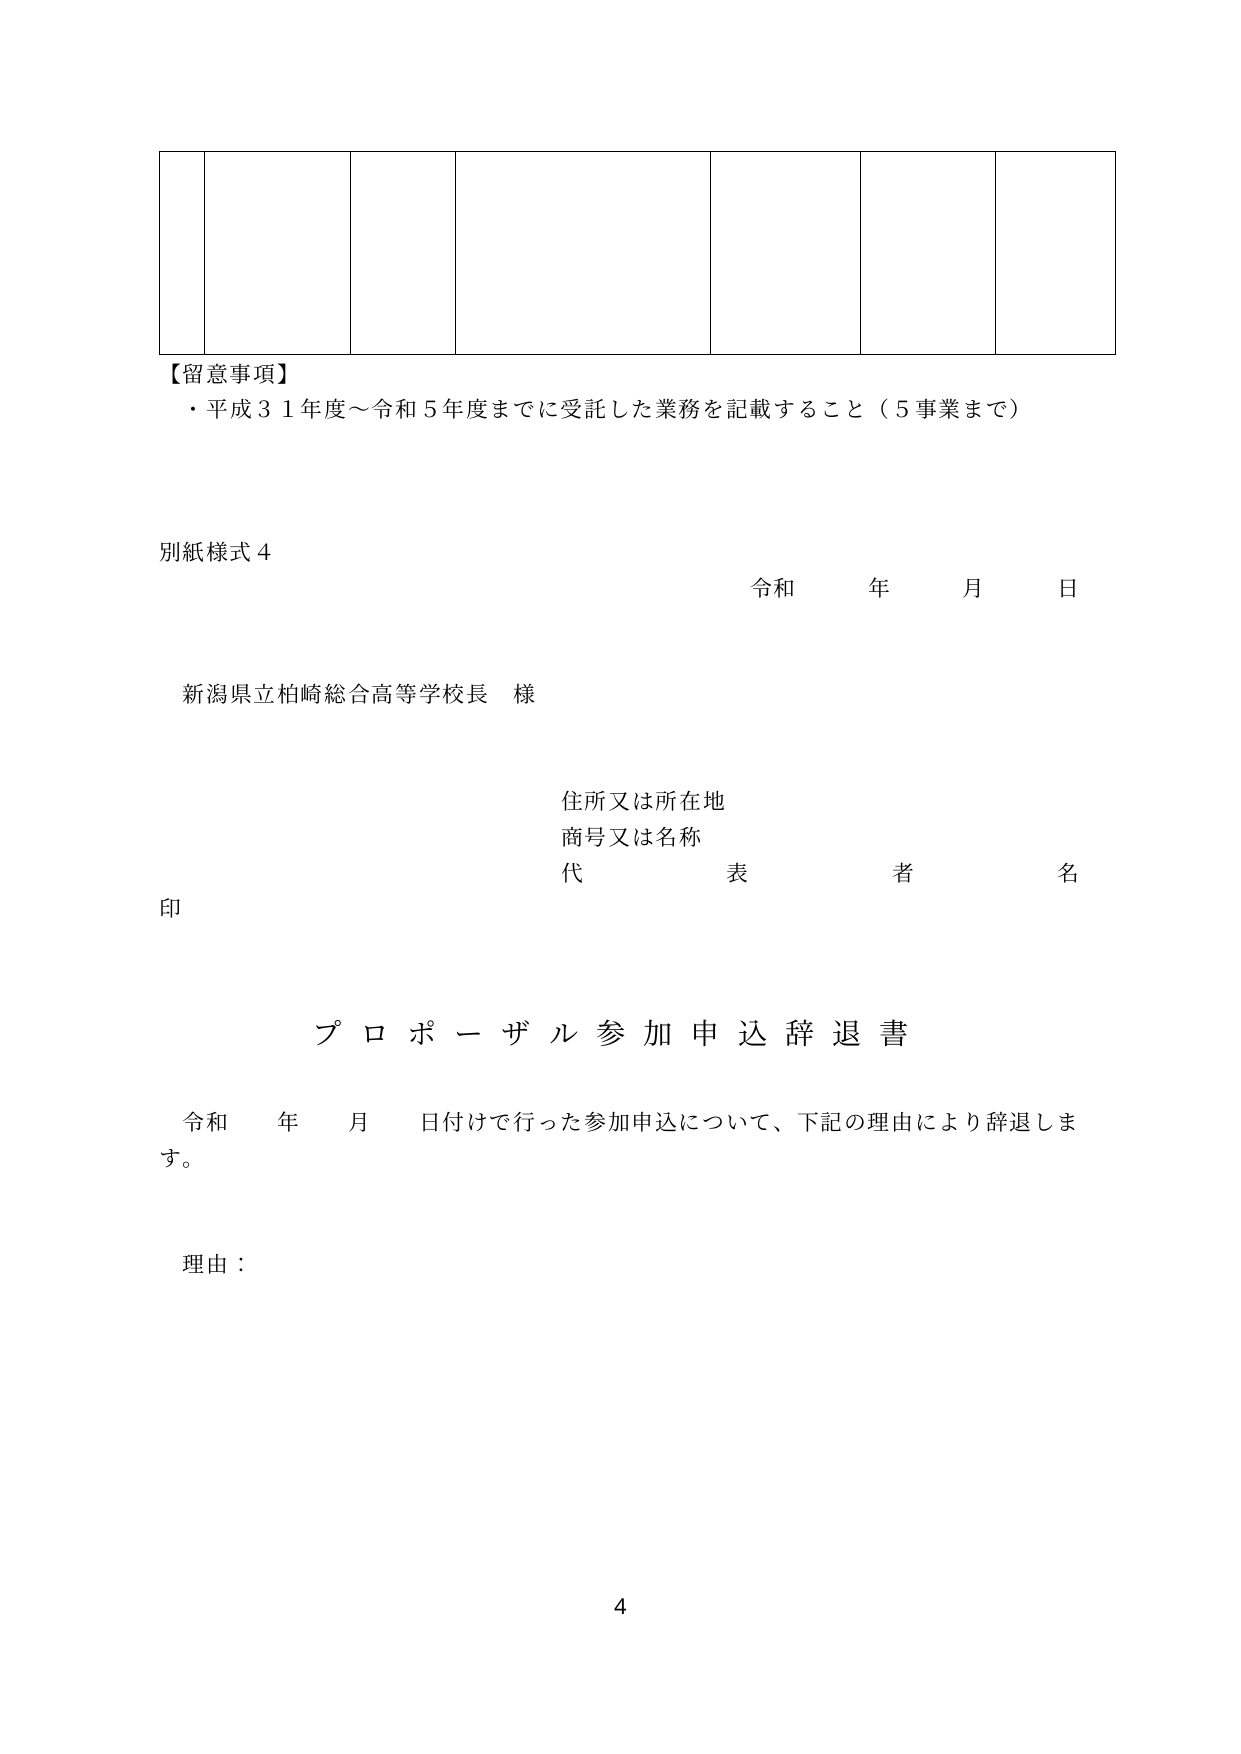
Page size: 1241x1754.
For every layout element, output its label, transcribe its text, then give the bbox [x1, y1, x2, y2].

text 代表者名 印 [159, 854, 1081, 925]
text 【留意事項】 [159, 355, 1081, 391]
text 商号又は名称 [159, 818, 1081, 854]
table_cell [861, 152, 995, 354]
text 令和 年 月 日付けで行った参加申込について、下記の理由により辞退します。 [159, 1103, 1081, 1174]
text 理由： [159, 1246, 1081, 1281]
text 新潟県立柏崎総合高等学校長 様 [159, 676, 1081, 711]
table_cell [160, 152, 204, 354]
table_cell [351, 152, 455, 354]
table_cell [996, 152, 1115, 354]
text 住所又は所在地 [159, 782, 1081, 818]
text プロポーザル参加申込辞退書 [159, 996, 1081, 1067]
text 別紙様式４ [159, 533, 1081, 569]
text ・平成３１年度～令和５年度までに受託した業務を記載すること（５事業まで） [159, 391, 1081, 426]
table_cell [711, 152, 860, 354]
table_cell [456, 152, 710, 354]
text 令和 年 月 日 [159, 569, 1081, 604]
table_cell [205, 152, 350, 354]
